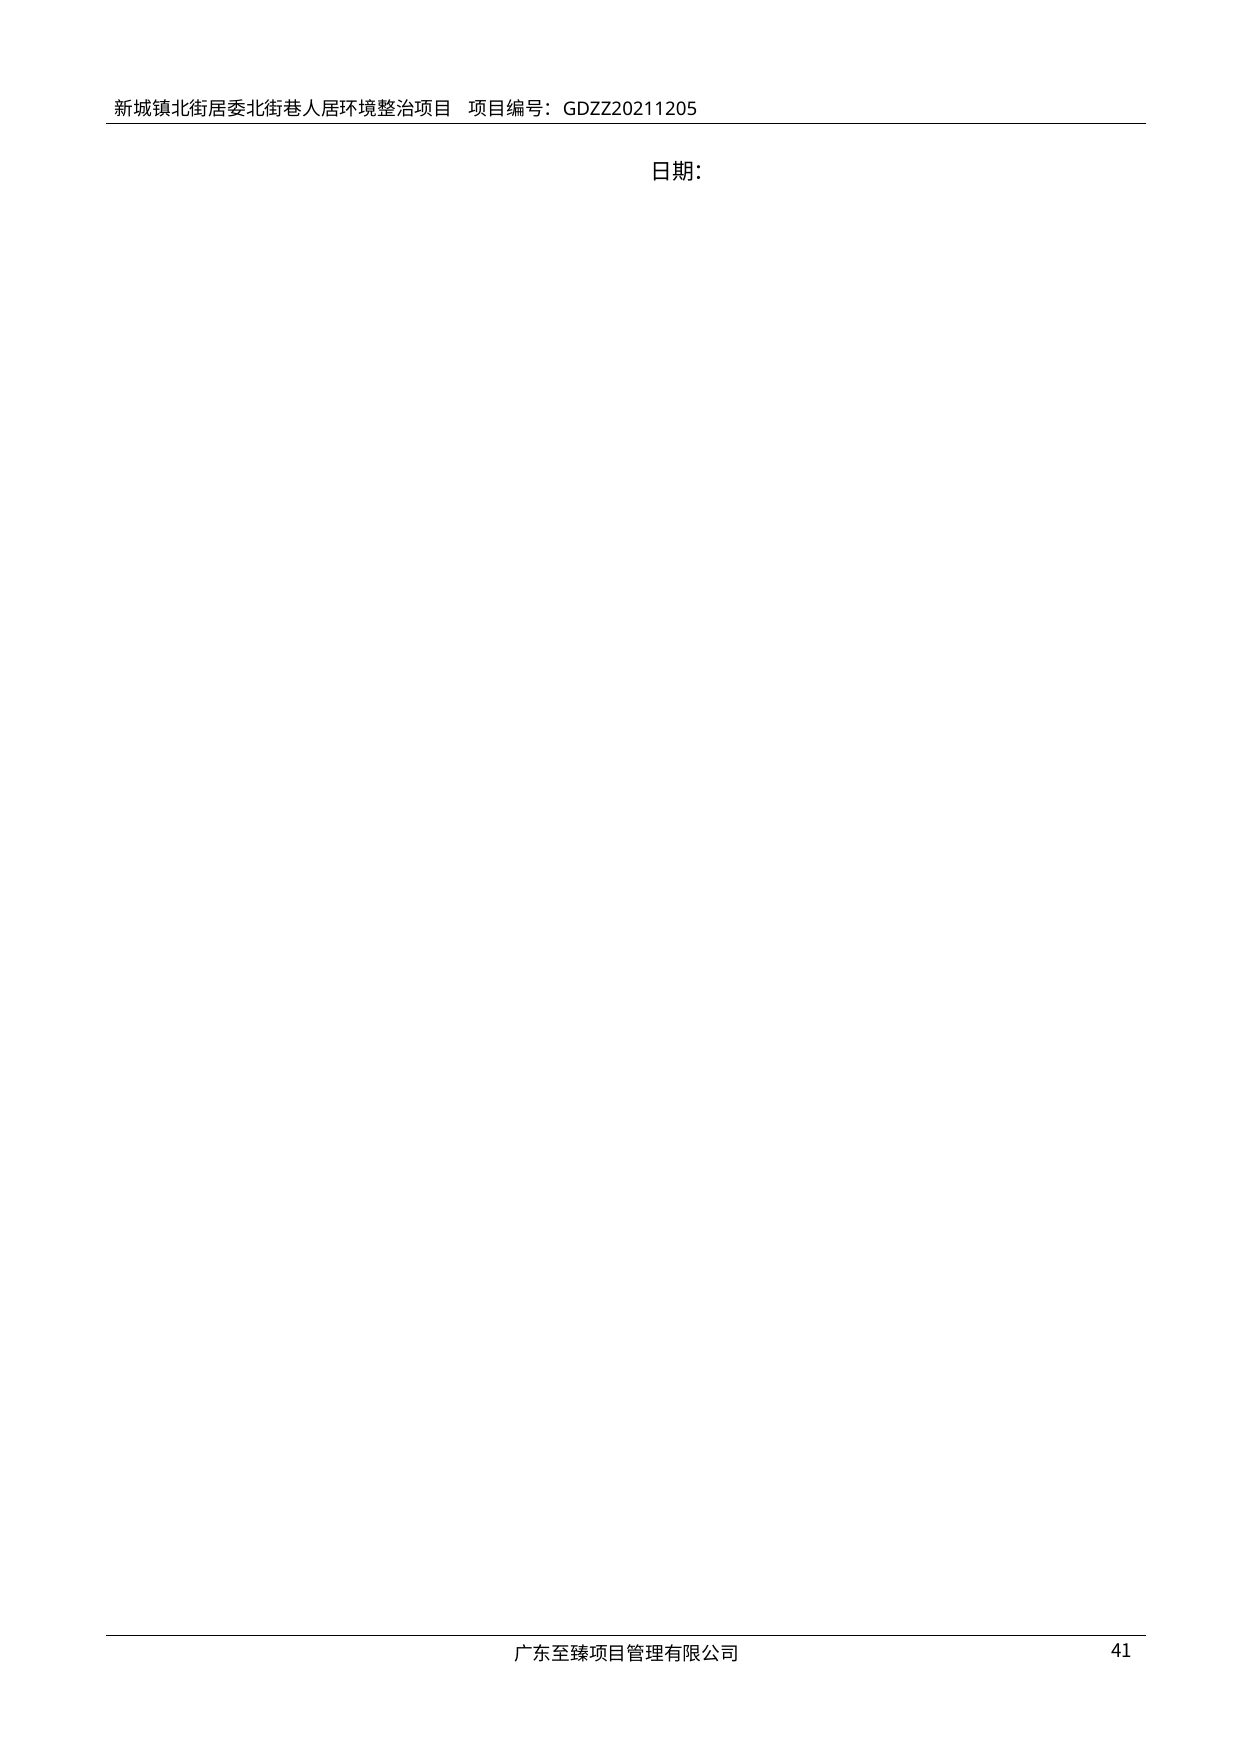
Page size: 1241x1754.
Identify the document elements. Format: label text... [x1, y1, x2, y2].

text 地址：日期： [649, 154, 715, 186]
